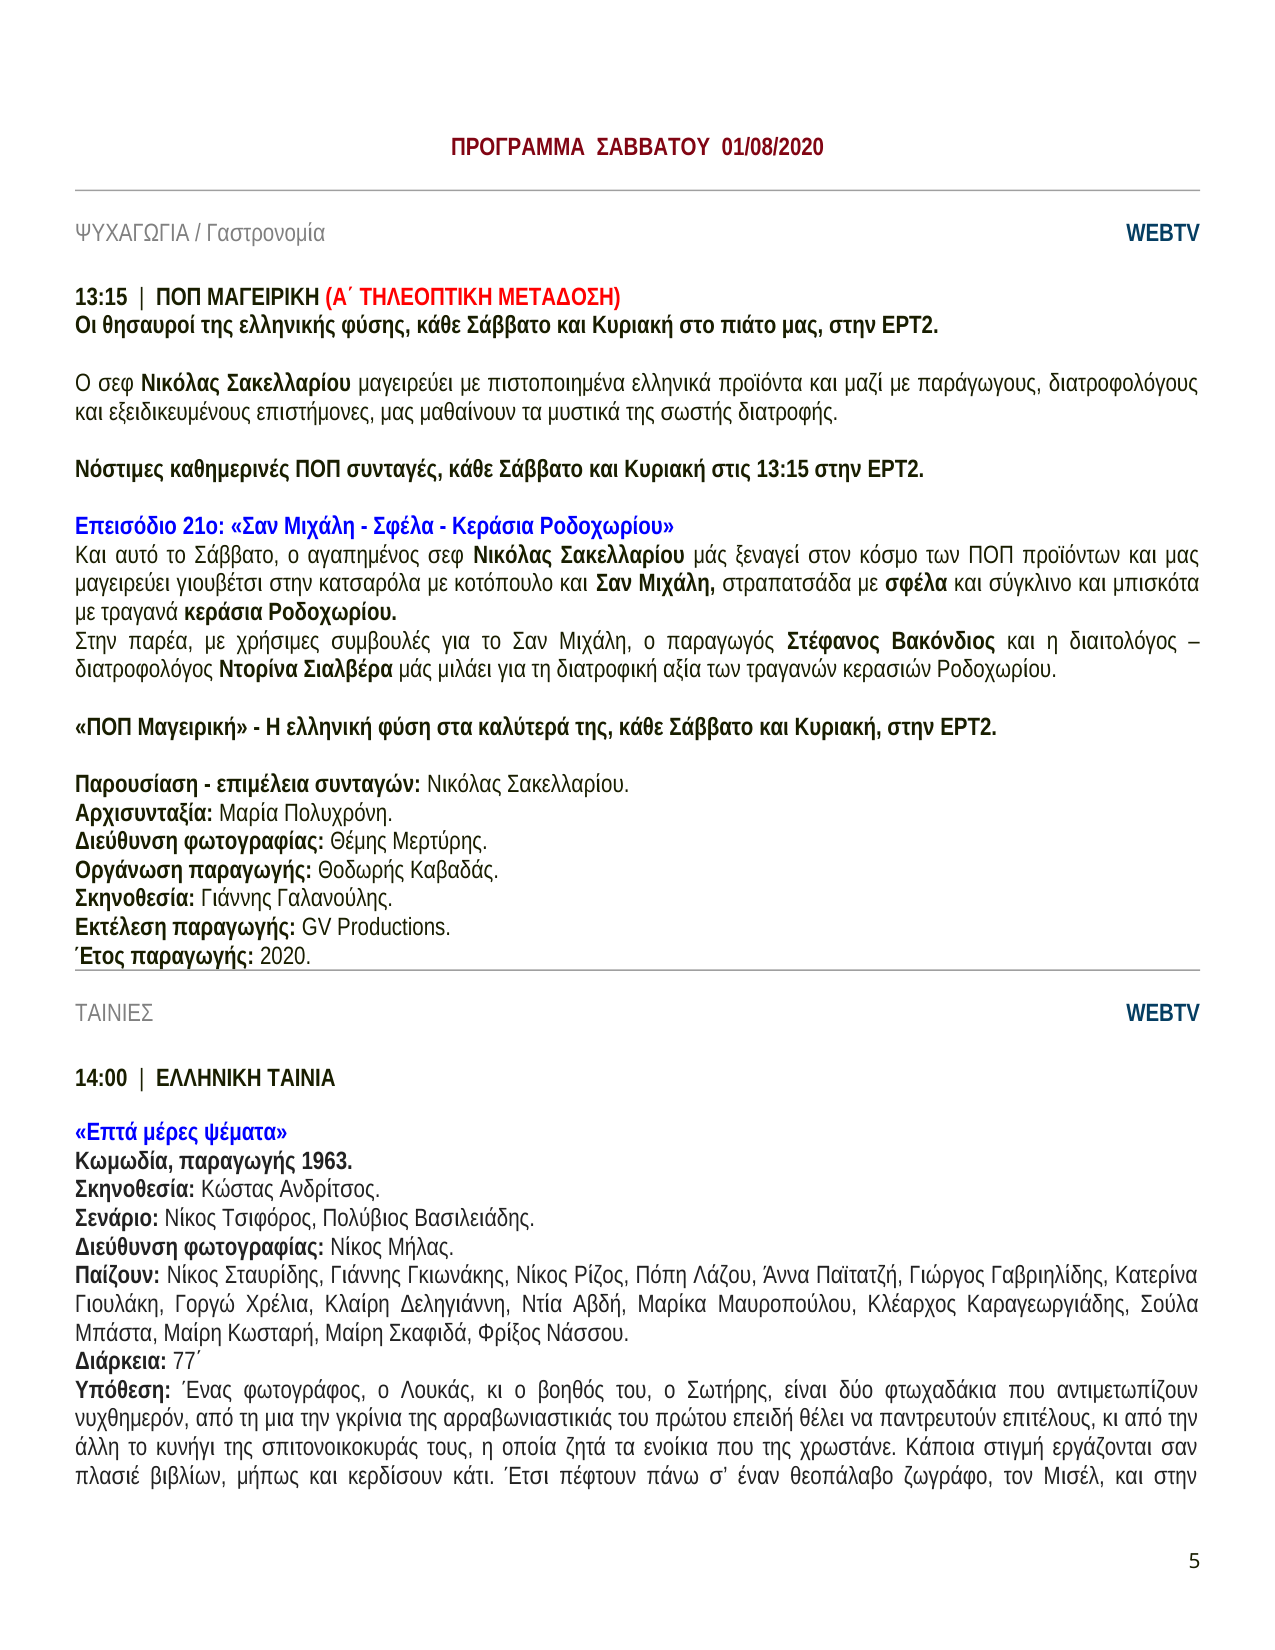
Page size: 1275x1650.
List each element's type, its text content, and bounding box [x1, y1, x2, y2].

text 14:00 | ΕΛΛΗΝΙΚΗ ΤΑΙΝΙΑ [75, 1027, 1200, 1092]
text Παρουσίαση - επιμέλεια συνταγών: Νικόλας Σακελλαρίου. [75, 740, 1200, 797]
text «ΠΟΠ Μαγειρική» - H ελληνική φύση στα καλύτερά της, κάθε Σάββατο και Κυριακή, στην ΕΡΤ2. [75, 712, 1200, 740]
text Οργάνωση παραγωγής: Θοδωρής Καβαδάς. [75, 855, 1200, 883]
table_header WEBTV [638, 998, 1200, 1027]
text Εκτέλεση παραγωγής: GV Productions. [75, 912, 1200, 941]
text Σκηνοθεσία: Κώστας Ανδρίτσος. [75, 1174, 1200, 1203]
text Στην παρέα, με χρήσιμες συμβουλές για το Σαν Μιχάλη, ο παραγωγός Στέφανος Βακόνδιος και η διαιτολόγος – διατροφολόγος Ντορίνα Σιαλβέρα μάς μιλάει για τη διατροφική αξία των τραγανών κερασιών Ροδοχωρίου. [75, 626, 1200, 683]
text Σενάριο: Νίκος Τσιφόρος, Πολύβιος Βασιλειάδης. [75, 1203, 1200, 1232]
table_header ΨΥΧΑΓΩΓΙΑ / Γαστρονομία [75, 218, 637, 247]
table_header ΤΑΙΝΙΕΣ [75, 998, 637, 1027]
text ΠΡΟΓΡΑΜΜΑ ΣΑΒΒΑΤΟΥ 01/08/2020 [75, 132, 1200, 161]
text Ο σεφ Νικόλας Σακελλαρίου μαγειρεύει με πιστοποιημένα ελληνικά προϊόντα και μαζί με παράγωγους, διατροφολόγους και εξειδικευμένους επιστήμονες, μας μαθαίνουν τα μυστικά της σωστής διατροφής. [75, 368, 1200, 425]
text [75, 1375, 1200, 1489]
text Κωμωδία, παραγωγής 1963. [75, 1146, 1200, 1174]
text Αρχισυνταξία: Μαρία Πολυχρόνη. [75, 797, 1200, 826]
text Σκηνοθεσία: Γιάννης Γαλανούλης. [75, 883, 1200, 912]
text 13:15 | ΠΟΠ ΜΑΓΕΙΡΙΚΗ (Α΄ ΤΗΛΕΟΠΤΙΚΗ ΜΕΤΑΔΟΣΗ) [75, 247, 1200, 311]
text Παίζουν: Νίκος Σταυρίδης, Γιάννης Γκιωνάκης, Νίκος Ρίζος, Πόπη Λάζου, Άννα Παϊτατζή, Γιώργος Γαβριηλίδης, Κατερίνα Γιουλάκη, Γοργώ Χρέλια, Κλαίρη Δεληγιάννη, Ντία Αβδή, Μαρίκα Μαυροπούλου, Κλέαρχος Καραγεωργιάδης, Σούλα Μπάστα, Μαίρη Κωσταρή, Μαίρη Σκαφιδά, Φρίξος Νάσσου. [75, 1260, 1200, 1346]
text Νόστιμες καθημερινές ΠΟΠ συνταγές, κάθε Σάββατο και Κυριακή στις 13:15 στην ΕΡΤ2. [75, 454, 1200, 482]
text Και αυτό το Σάββατο, ο αγαπημένος σεφ Νικόλας Σακελλαρίου μάς ξεναγεί στον κόσμο των ΠΟΠ προϊόντων και μας μαγειρεύει γιουβέτσι στην κατσαρόλα με κοτόπουλο και Σαν Μιχάλη, στραπατσάδα με σφέλα και σύγκλινο και μπισκότα με τραγανά κεράσια Ροδοχωρίου. [75, 540, 1200, 626]
text Eπεισόδιο 21ο: «Σαν Μιχάλη - Σφέλα - Κεράσια Ροδοχωρίου» [75, 482, 1200, 540]
text Διάρκεια: 77΄ [75, 1346, 1200, 1375]
text Διεύθυνση φωτογραφίας: Νίκος Μήλας. [75, 1232, 1200, 1260]
text Οι θησαυροί της ελληνικής φύσης, κάθε Σάββατο και Κυριακή στο πιάτο μας, στην ΕΡΤ2. [75, 311, 1200, 339]
text Διεύθυνση φωτογραφίας: Θέμης Μερτύρης. [75, 826, 1200, 855]
text Έτος παραγωγής: 2020. [75, 941, 1200, 969]
table_header WEBTV [638, 218, 1200, 247]
text «Επτά μέρες ψέματα» [75, 1117, 1200, 1146]
